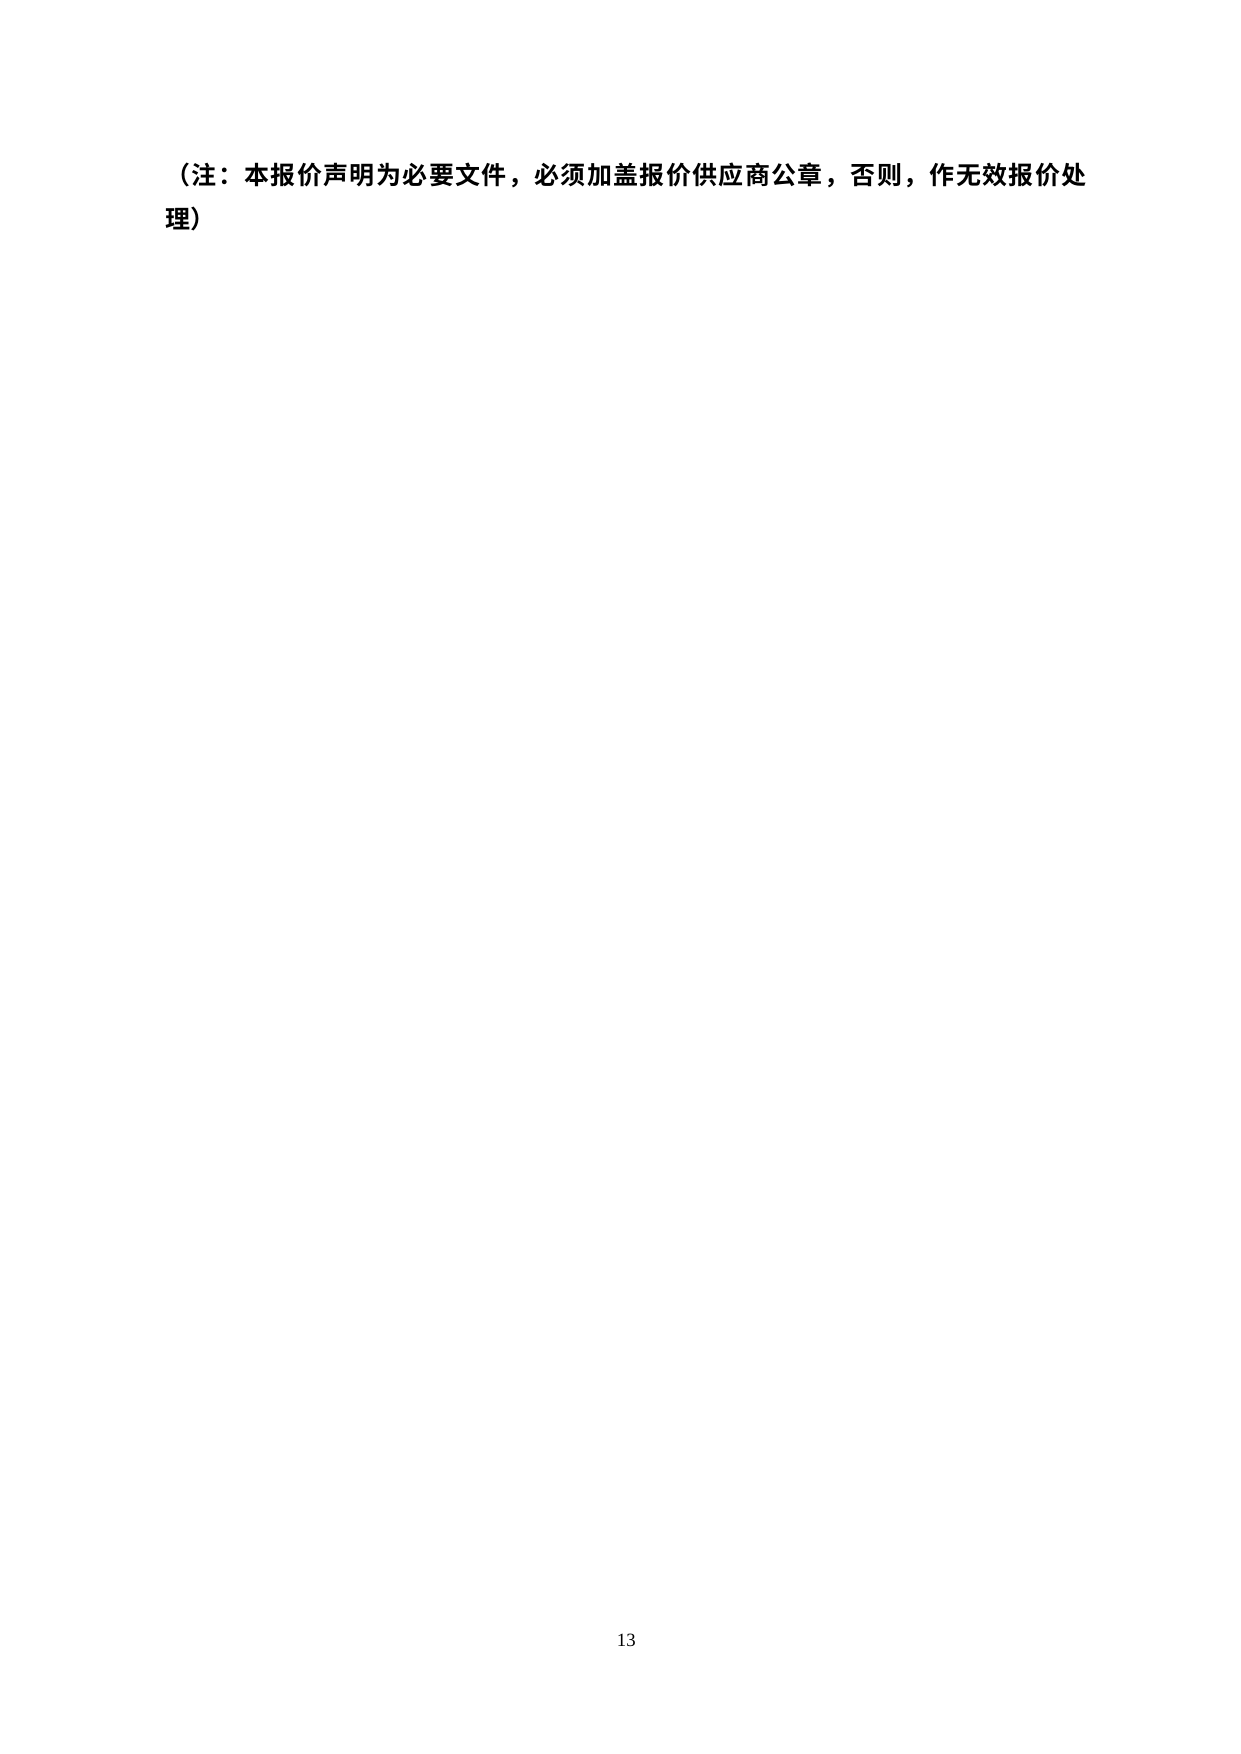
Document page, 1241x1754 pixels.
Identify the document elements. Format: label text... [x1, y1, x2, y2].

text （注：本报价声明为必要文件，必须加盖报价供应商公章，否则，作无效报价处理） [165, 148, 1087, 236]
